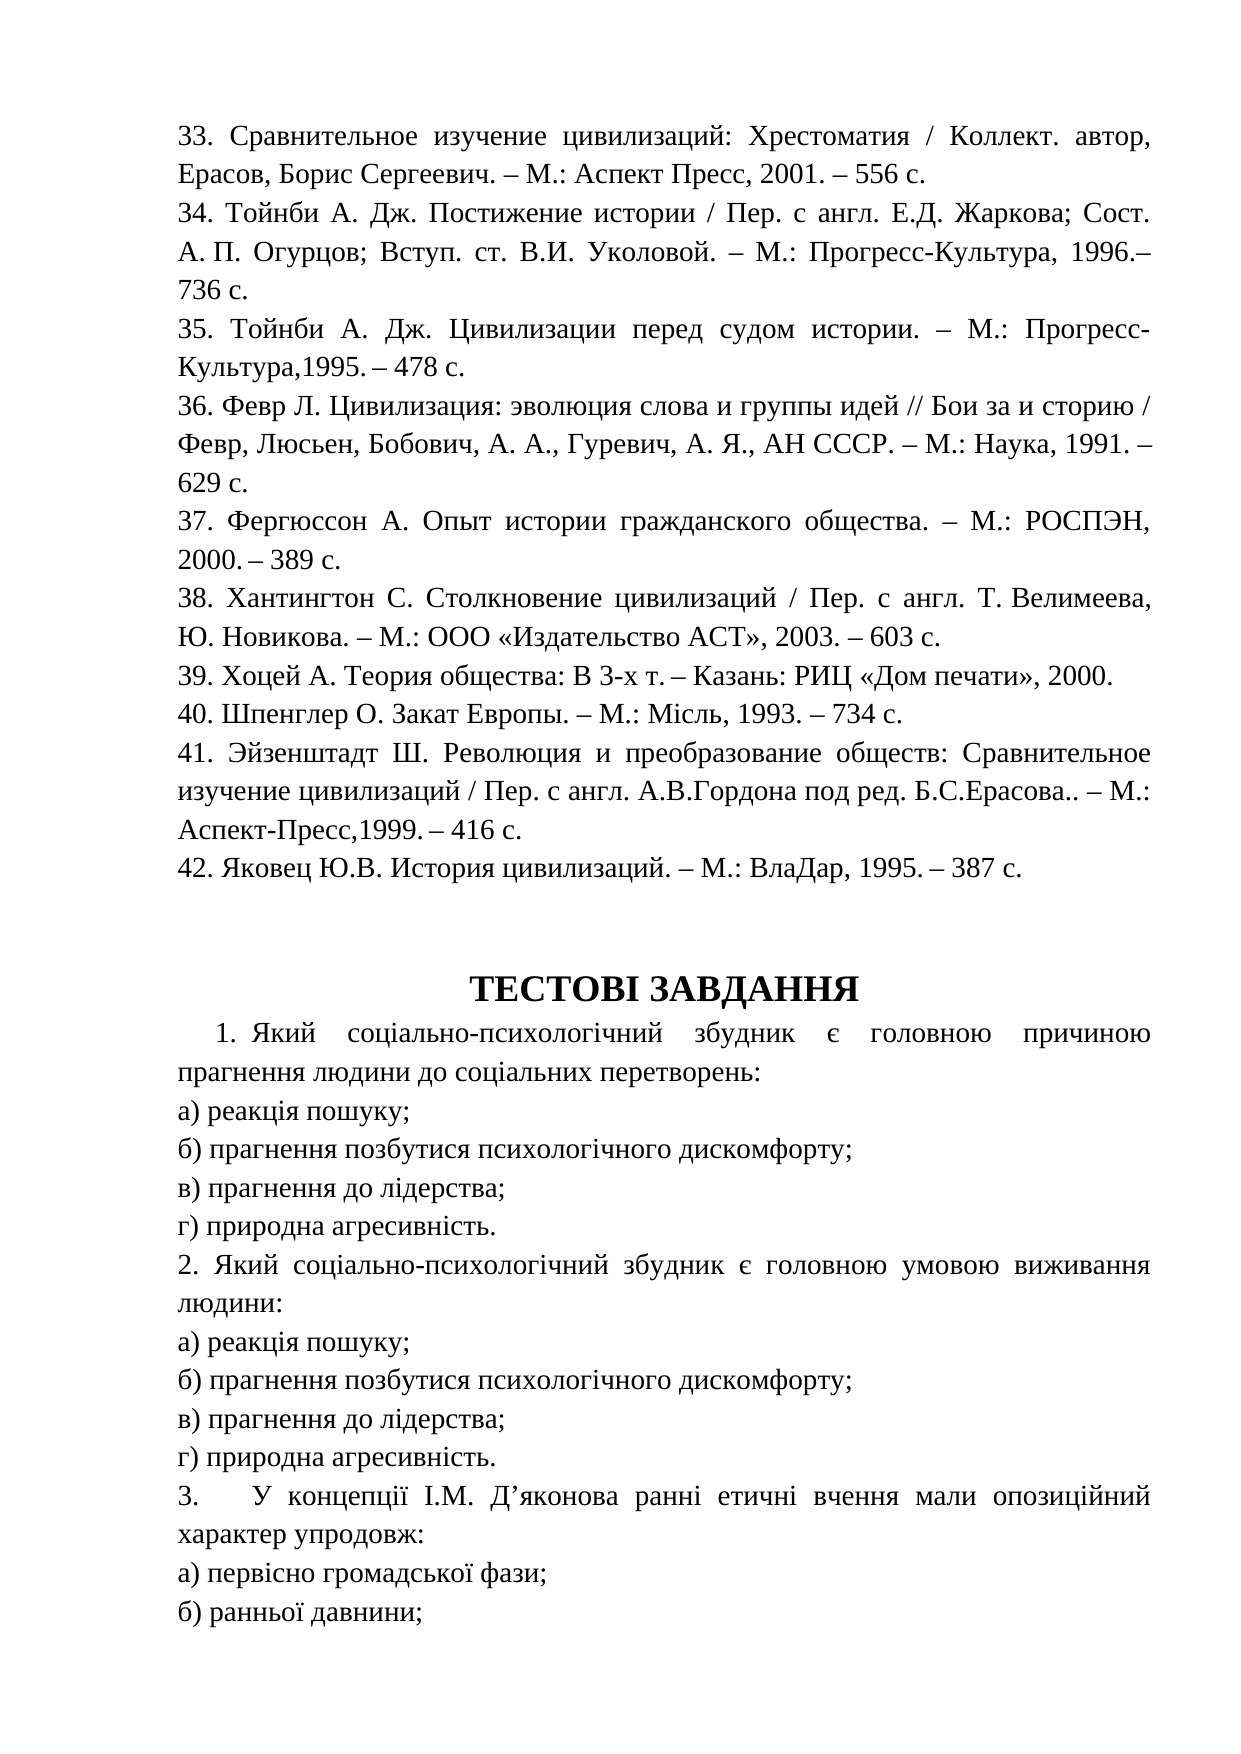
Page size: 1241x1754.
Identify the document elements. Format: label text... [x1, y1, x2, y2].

text а) реакція пошуку; [177, 1093, 1152, 1126]
text б) прагнення позбутися психологічного дискомфорту; [177, 1362, 1152, 1396]
text 36. Февр Л. Цивилизация: эволюция слова и группы идей // Бои за и сторию / Февр, Люсьен, Бобович, А. А., Гуревич, А. Я., АН СССР. – М.: Наука, 1991. – 629 с. [177, 388, 1152, 498]
text б) прагнення позбутися психологічного дискомфорту; [177, 1131, 1152, 1165]
text а) реакція пошуку; [177, 1324, 1152, 1357]
text 40. Шпенглер О. Закат Европы. – М.: Місль, 1993. – 734 с. [177, 696, 1152, 730]
list Який соціально-психологічний збудник є головною причиною прагнення людини до соціальних перетворень: [177, 1016, 1152, 1088]
text 38. Хантингтон С. Столкновение цивилизаций / Пер. с англ. Т. Велимеева, Ю. Новикова. – М.: ООО «Издательство АСТ», 2003. – 603 с. [177, 581, 1152, 653]
text 34. Тойнби А. Дж. Постижение истории / Пер. с англ. Е.Д. Жаркова; Сост. А. П. Огурцов; Вступ. ст. В.И. Уколовой. – М.: Прогресс-Культура, 1996.– 736 с. [177, 195, 1152, 306]
text в) прагнення до лідерства; [177, 1170, 1152, 1203]
text ТЕСТОВІ ЗАВДАННЯ [177, 966, 1152, 1009]
text в) прагнення до лідерства; [177, 1401, 1152, 1434]
text 42. Яковец Ю.В. История цивилизаций. – М.: ВлаДар, 1995. – 387 с. [177, 850, 1152, 884]
text 35. Тойнби А. Дж. Цивилизации перед судом истории. – М.: Прогресс-Культура,1995. – 478 с. [177, 311, 1152, 383]
text б) ранньої давнини; [177, 1594, 1152, 1627]
text 41. Эйзенштадт Ш. Революция и преобразование обществ: Сравнительное изучение цивилизаций / Пер. с англ. А.В.Гордона под ред. Б.С.Ерасова.. – М.: Аспект-Пресс,1999. – 416 с. [177, 735, 1152, 845]
text г) природна агресивність. [177, 1208, 1152, 1242]
text 2. Який соціально-психологічний збудник є головною умовою виживання людини: [177, 1247, 1152, 1319]
text 37. Фергюссон А. Опыт истории гражданского общества. – М.: РОСПЭН, 2000. – 389 с. [177, 503, 1152, 576]
text 39. Хоцей А. Теория общества: В 3-х т. – Казань: РИЦ «Дом печати», 2000. [177, 658, 1152, 691]
text 3. У концепції І.М. Д’яконова ранні етичні вчення мали опозиційний характер упродовж: [177, 1478, 1152, 1550]
text а) первісно громадської фази; [177, 1555, 1152, 1589]
text 33. Сравнительное изучение цивилизаций: Хрестоматия / Коллект. автор, Ерасов, Борис Сергеевич. – М.: Аспект Пресс, 2001. – 556 с. [177, 118, 1152, 190]
text г) природна агресивність. [177, 1439, 1152, 1473]
